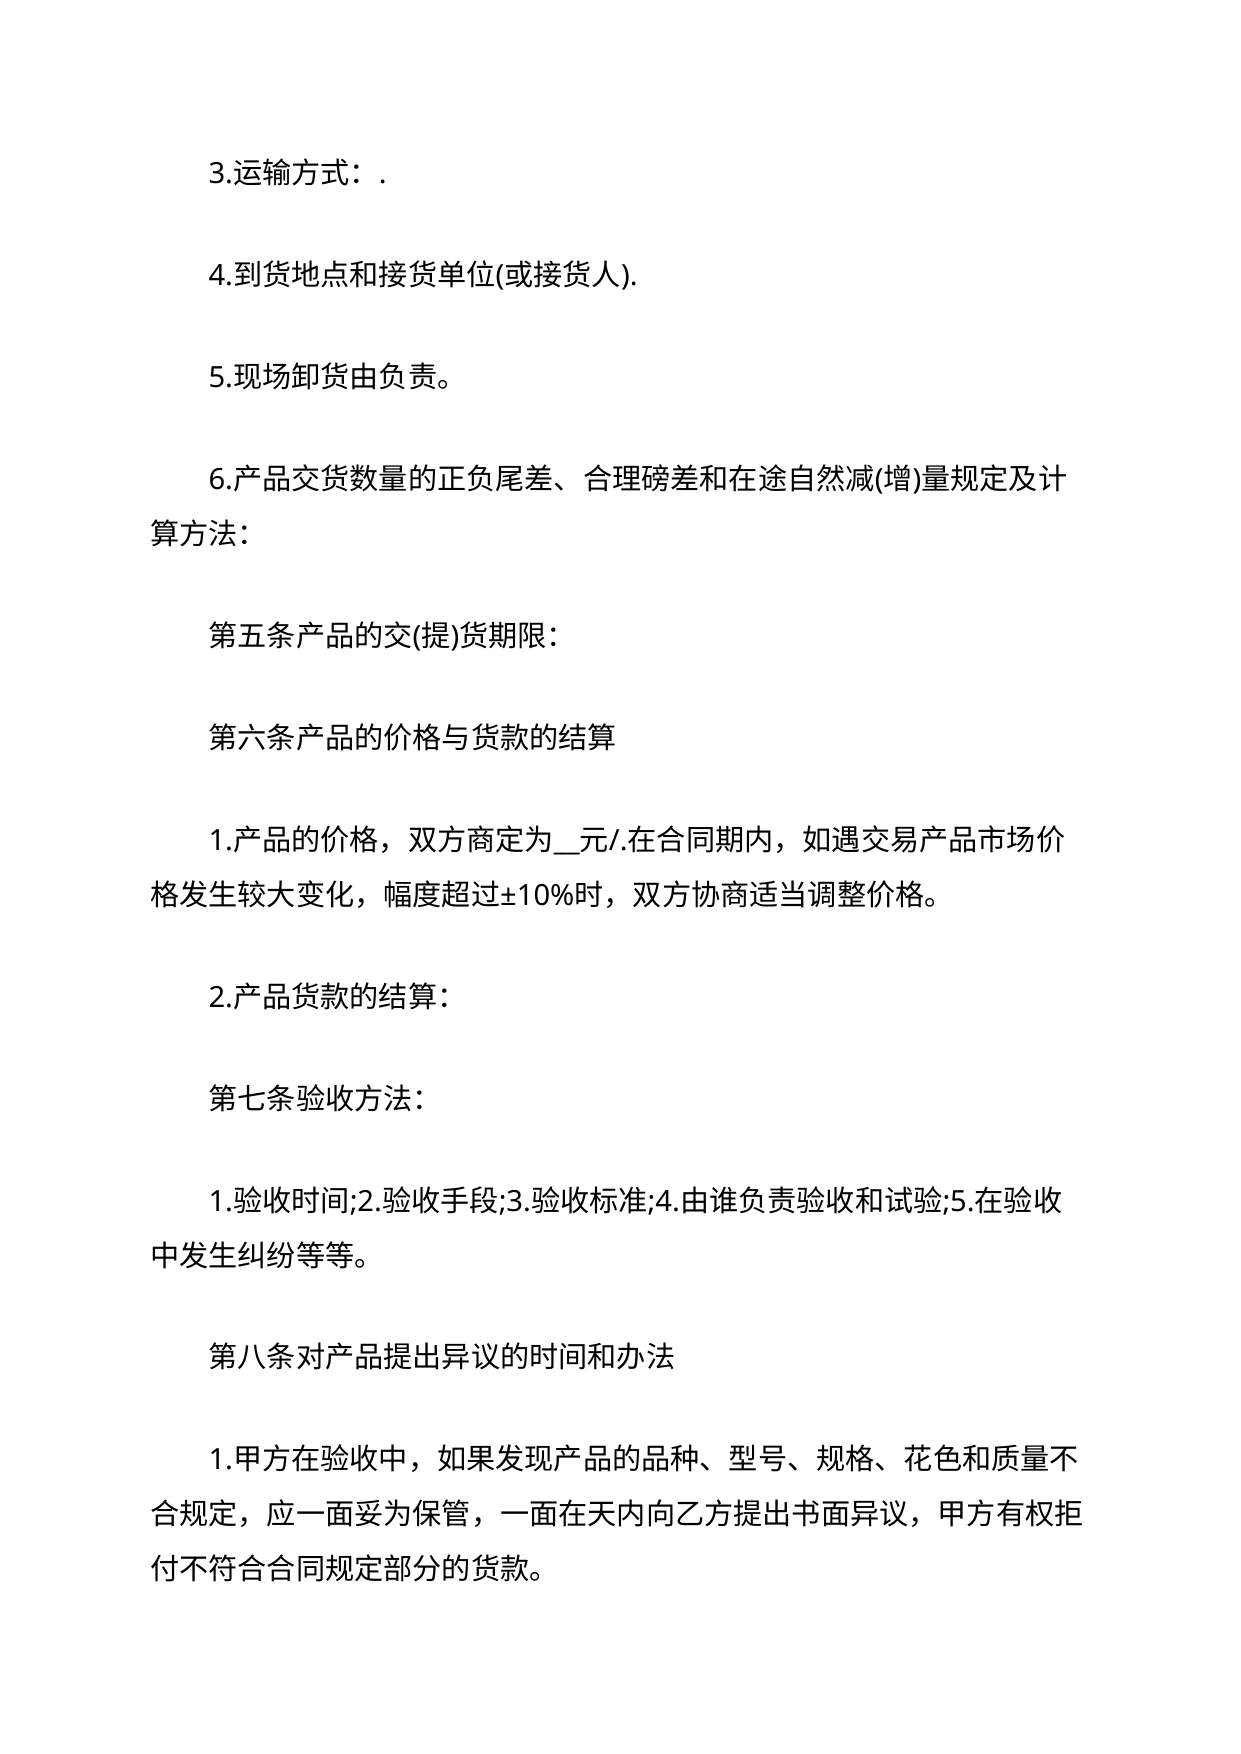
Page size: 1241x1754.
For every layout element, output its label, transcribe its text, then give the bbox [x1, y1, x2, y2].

text 第五条产品的交(提)货期限： [150, 613, 1090, 655]
text 3.运输方式：. [150, 150, 1090, 192]
text 1.验收时间;2.验收手段;3.验收标准;4.由谁负责验收和试验;5.在验收中发生纠纷等等。 [150, 1177, 1090, 1274]
text 第七条验收方法： [150, 1075, 1090, 1118]
text 第八条对产品提出异议的时间和办法 [150, 1334, 1090, 1376]
text 5.现场卸货由负责。 [150, 354, 1090, 396]
text 6.产品交货数量的正负尾差、合理磅差和在途自然减(增)量规定及计算方法： [150, 456, 1090, 553]
text 1.产品的价格，双方商定为__元/.在合同期内，如遇交易产品市场价格发生较大变化，幅度超过±10%时，双方协商适当调整价格。 [150, 816, 1090, 914]
text 4.到货地点和接货单位(或接货人). [150, 252, 1090, 294]
text 第六条产品的价格与货款的结算 [150, 715, 1090, 757]
text 2.产品货款的结算： [150, 973, 1090, 1016]
text 1.甲方在验收中，如果发现产品的品种、型号、规格、花色和质量不合规定，应一面妥为保管，一面在天内向乙方提出书面异议，甲方有权拒付不符合合同规定部分的货款。 [150, 1436, 1090, 1588]
